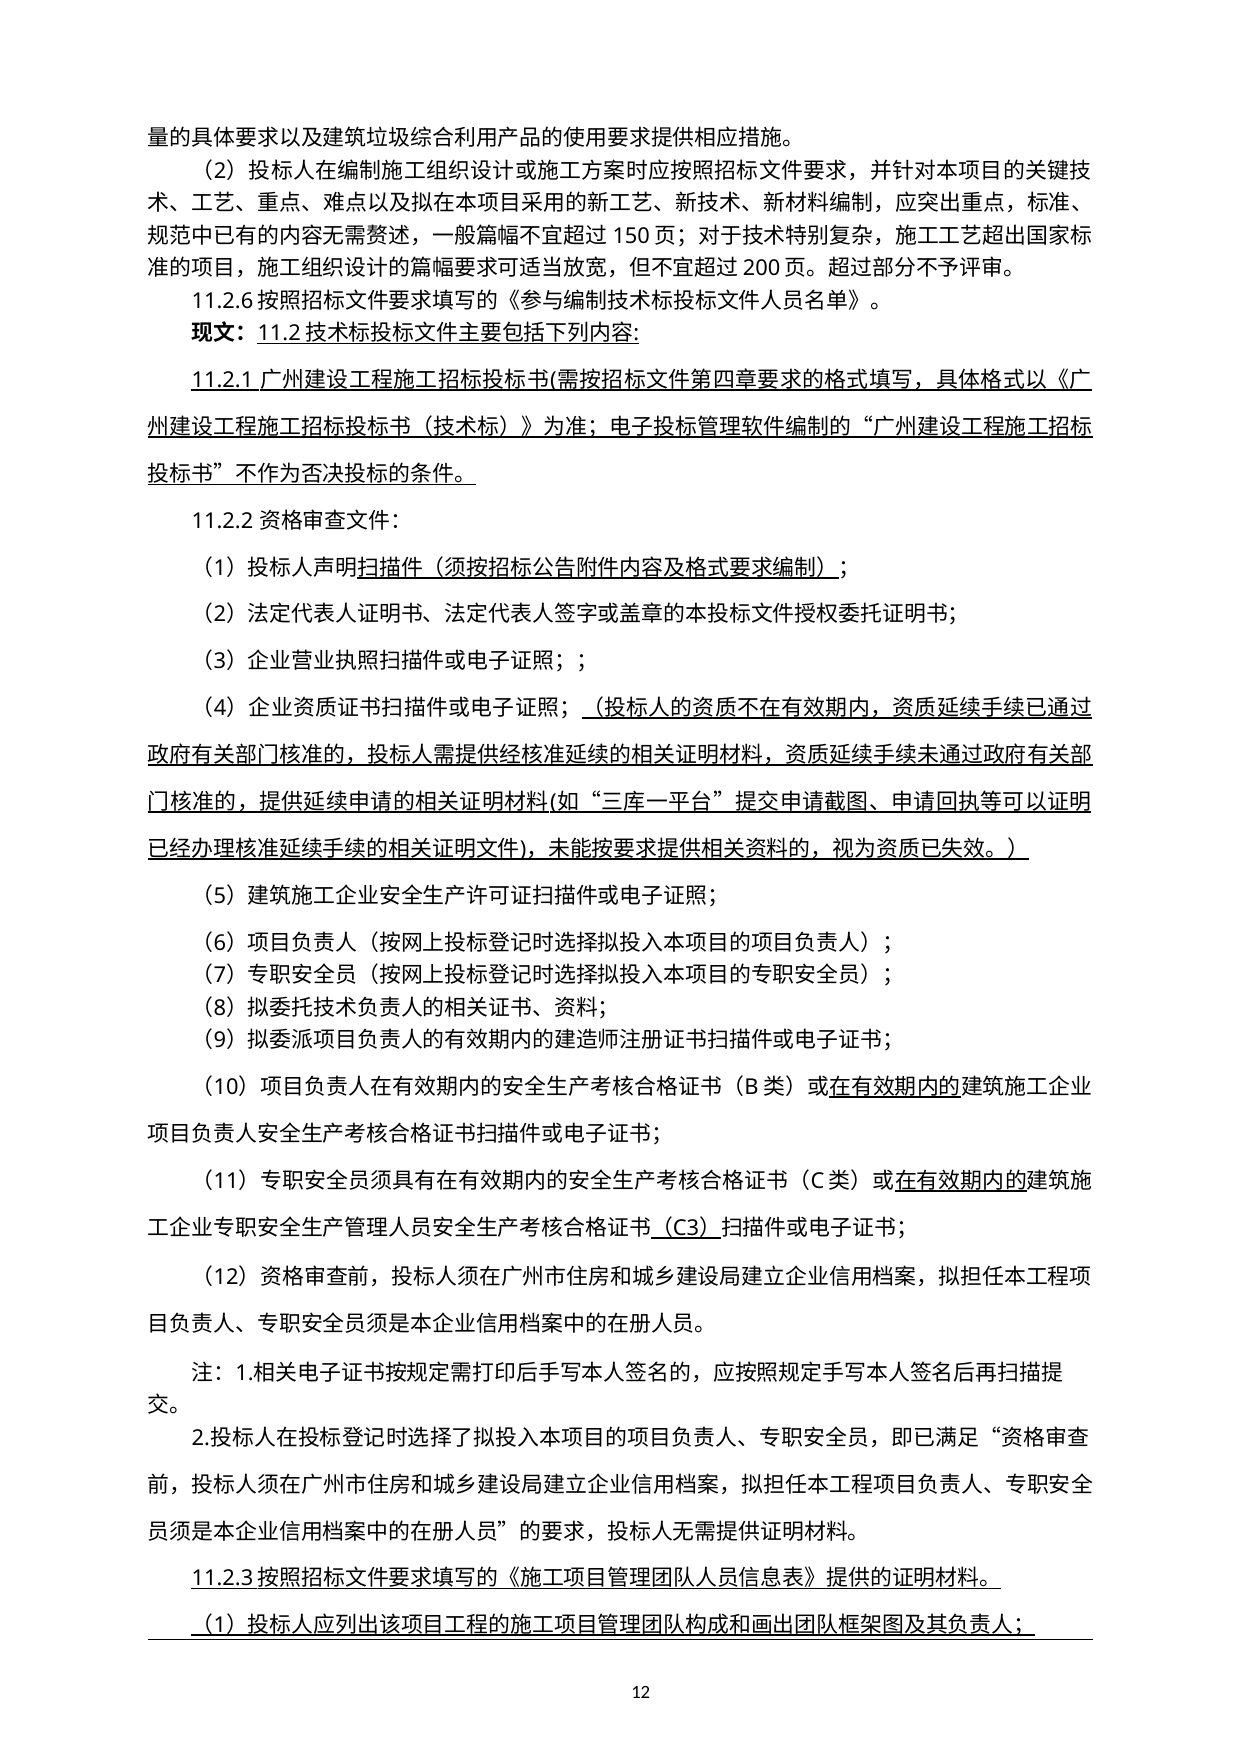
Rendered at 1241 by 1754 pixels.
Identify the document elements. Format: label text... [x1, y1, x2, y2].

text 注：1.相关电子证书按规定需打印后手写本人签名的，应按照规定手写本人签名后再扫描提交。 [148, 1354, 1093, 1419]
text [148, 120, 1093, 152]
text （11）专职安全员须具有在有效期内的安全生产考核合格证书（C类）或在有效期内的建筑施工企业专职安全生产管理人员安全生产考核合格证书（C3）扫描件或电子证书； [148, 1162, 1093, 1242]
text 现文：11.2技术标投标文件主要包括下列内容: [148, 315, 1093, 347]
text （2）投标人在编制施工组织设计或施工方案时应按照招标文件要求，并针对本项目的关键技术、工艺、重点、难点以及拟在本项目采用的新工艺、新技术、新材料编制，应突出重点，标准、规范中已有的内容无需赘述，一般篇幅不宜超过150页；对于技术特别复杂，施工工艺超出国家标准的项目，施工组织设计的篇幅要求可适当放宽，但不宜超过200页。超过部分不予评审。 [148, 152, 1093, 282]
text （2）法定代表人证明书、法定代表人签字或盖章的本投标文件授权委托证明书； [148, 596, 1093, 629]
text （4）企业资质证书扫描件或电子证照；（投标人的资质不在有效期内，资质延续手续已通过政府有关部门核准的，投标人需提供经核准延续的相关证明材料，资质延续手续未通过政府有关部门核准的，提供延续申请的相关证明材料(如“三库一平台”提交申请截图、申请回执等可以证明已经办理核准延续手续的相关证明文件)，未能按要求提供相关资料的，视为资质已失效。） [148, 690, 1093, 764]
text 11.2.6按照招标文件要求填写的《参与编制技术标投标文件人员名单》。 [148, 282, 1093, 315]
text （8）拟委托技术负责人的相关证书、资料； [148, 989, 1093, 1022]
text （9）拟委派项目负责人的有效期内的建造师注册证书扫描件或电子证书； [148, 1022, 1093, 1054]
text （4）企业资质证书扫描件或电子证照；（投标人的资质不在有效期内，资质延续手续已通过政府有关部门核准的，投标人需提供经核准延续的相关证明材料，资质延续手续未通过政府有关部门核准的，提供延续申请的相关证明材料(如“三库一平台”提交申请截图、申请回执等可以证明已经办理核准延续手续的相关证明文件)，未能按要求提供相关资料的，视为资质已失效。） [148, 766, 1093, 863]
text （6）项目负责人（按网上投标登记时选择拟投入本项目的项目负责人）； [148, 924, 1093, 957]
text （3）企业营业执照扫描件或电子证照；； [148, 643, 1093, 675]
text 11.2.3按照招标文件要求填写的《施工项目管理团队人员信息表》提供的证明材料。 [148, 1560, 1093, 1593]
text 11.2.2 资格审查文件： [148, 503, 1093, 535]
text 2.投标人在投标登记时选择了拟投入本项目的项目负责人、专职安全员，即已满足“资格审查前，投标人须在广州市住房和城乡建设局建立企业信用档案，拟担任本工程项目负责人、专职安全员须是本企业信用档案中的在册人员”的要求，投标人无需提供证明材料。 [148, 1419, 1093, 1546]
text 11.2.1 广州建设工程施工招标投标书(需按招标文件第四章要求的格式填写，具体格式以《广州建设工程施工招标投标书（技术标）》为准；电子投标管理软件编制的“广州建设工程施工招标投标书”不作为否决投标的条件。 [148, 362, 1093, 436]
text （1）投标人声明扫描件（须按招标公告附件内容及格式要求编制）； [148, 549, 1093, 582]
text （7）专职安全员（按网上投标登记时选择拟投入本项目的专职安全员）； [148, 957, 1093, 989]
text （10）项目负责人在有效期内的安全生产考核合格证书（B类）或在有效期内的建筑施工企业项目负责人安全生产考核合格证书扫描件或电子证书； [148, 1069, 1093, 1148]
text （5）建筑施工企业安全生产许可证扫描件或电子证照； [148, 878, 1093, 910]
text （1）投标人应列出该项目工程的施工项目管理团队构成和画出团队框架图及其负责人； [148, 1607, 1093, 1639]
text 11.2.1 广州建设工程施工招标投标书(需按招标文件第四章要求的格式填写，具体格式以《广州建设工程施工招标投标书（技术标）》为准；电子投标管理软件编制的“广州建设工程施工招标投标书”不作为否决投标的条件。 [148, 438, 1093, 488]
text （12）资格审查前，投标人须在广州市住房和城乡建设局建立企业信用档案，拟担任本工程项目负责人、专职安全员须是本企业信用档案中的在册人员。 [139, 1256, 1101, 1340]
